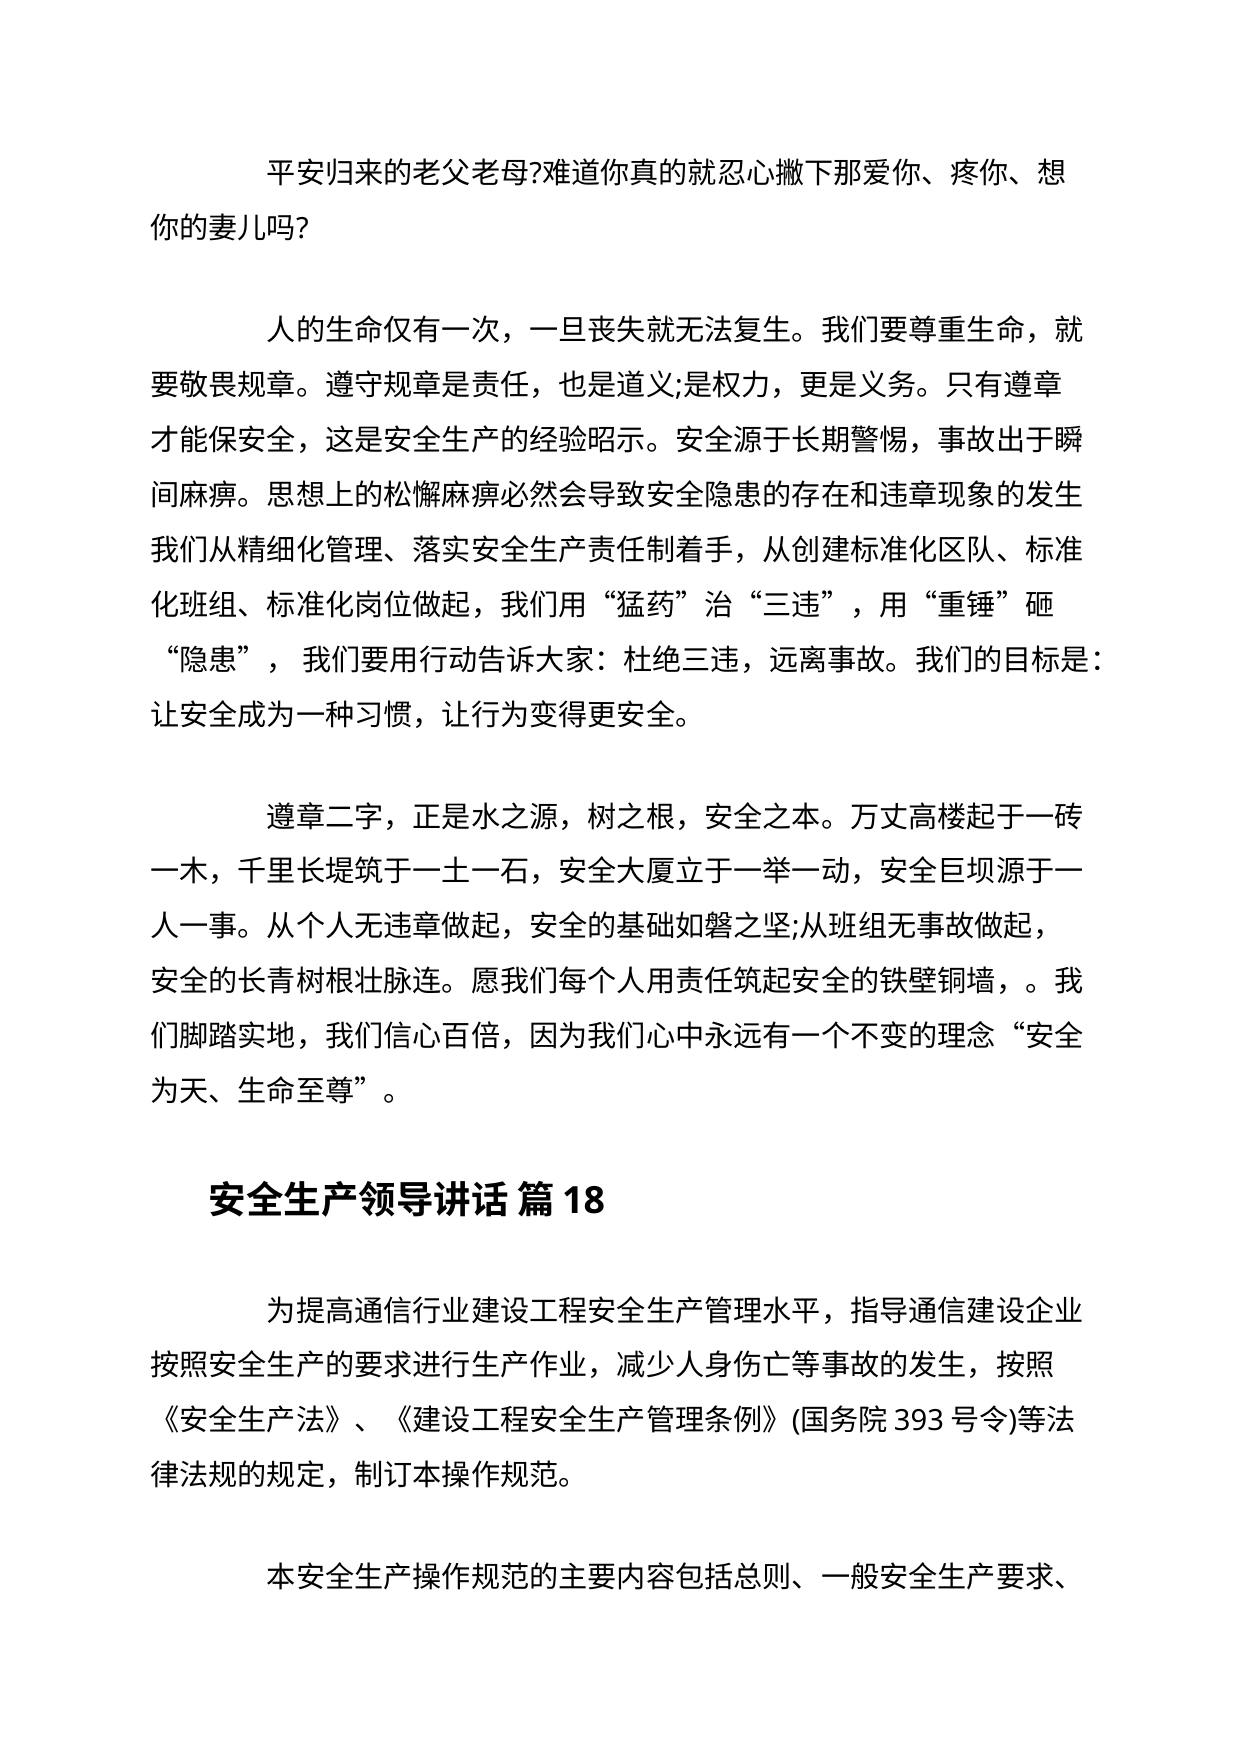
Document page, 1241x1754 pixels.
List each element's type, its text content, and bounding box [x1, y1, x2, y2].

text 人的生命仅有一次，一旦丧失就无法复生。我们要尊重生命，就要敬畏规章。遵守规章是责任，也是道义;是权力，更是义务。只有遵章才能保安全，这是安全生产的经验昭示。安全源于长期警惕，事故出于瞬间麻痹。思想上的松懈麻痹必然会导致安全隐患的存在和违章现象的发生我们从精细化管理、落实安全生产责任制着手，从创建标准化区队、标准化班组、标准化岗位做起，我们用“猛药”治“三违”，用“重锤”砸“隐患”， 我们要用行动告诉大家：杜绝三违，远离事故。我们的目标是：让安全成为一种习惯，让行为变得更安全。 [150, 307, 1090, 734]
text 为提高通信行业建设工程安全生产管理水平，指导通信建设企业按照安全生产的要求进行生产作业，减少人身伤亡等事故的发生，按照《安全生产法》、《建设工程安全生产管理条例》(国务院393号令)等法律法规的规定，制订本操作规范。 [150, 1287, 1090, 1494]
text 遵章二字，正是水之源，树之根，安全之本。万丈高楼起于一砖一木，千里长堤筑于一土一石，安全大厦立于一举一动，安全巨坝源于一人一事。从个人无违章做起，安全的基础如磐之坚;从班组无事故做起，安全的长青树根壮脉连。愿我们每个人用责任筑起安全的铁壁铜墙，。我们脚踏实地，我们信心百倍，因为我们心中永远有一个不变的理念“安全为天、生命至尊”。 [150, 793, 1090, 1110]
text 平安归来的老父老母?难道你真的就忍心撇下那爱你、疼你、想你的妻儿吗? [150, 150, 1090, 247]
text 安全生产领导讲话 篇18 [150, 1169, 1090, 1224]
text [150, 1554, 1090, 1596]
